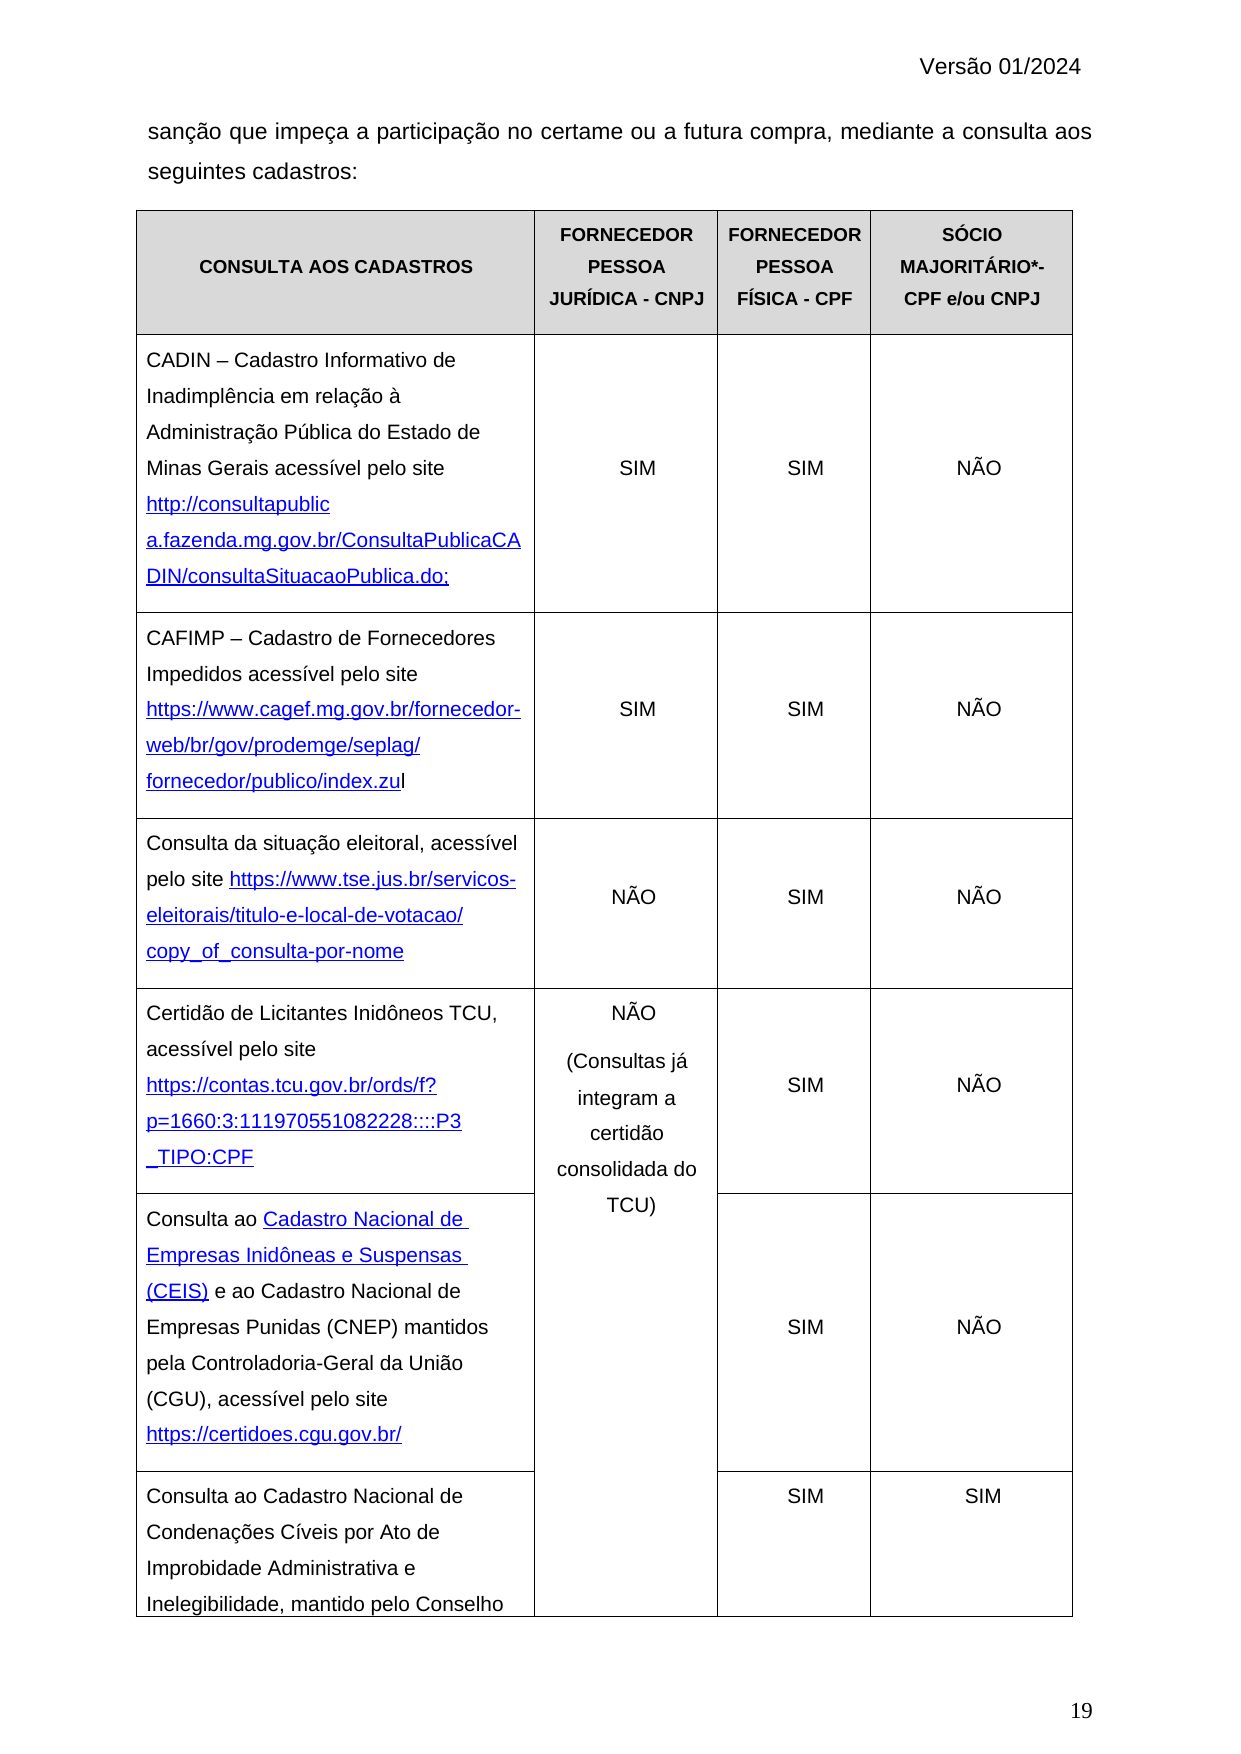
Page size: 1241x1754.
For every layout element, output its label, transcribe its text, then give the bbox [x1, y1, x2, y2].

table_cell Consulta da situação eleitoral, acessível pelo site https://www.tse.jus.br/servicos-eleitorais/titulo-e-local-de-votacao/copy_of_consulta-por-nome [137, 819, 534, 987]
table_cell NÃO (Consultas já integram a certidão consolidada do TCU) [535, 989, 717, 1616]
table_header SÓCIO MAJORITÁRIO*- CPF e/ou CNPJ [871, 211, 1072, 334]
table_cell NÃO [535, 819, 717, 987]
table_cell SIM [718, 613, 870, 818]
table_cell NÃO [871, 1194, 1072, 1471]
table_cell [137, 1472, 534, 1616]
table_cell SIM [718, 819, 870, 987]
table_cell SIM [871, 1472, 1072, 1616]
table_cell CAFIMP – Cadastro de Fornecedores Impedidos acessível pelo site https://www.cagef.mg.gov.br/fornecedor-web/br/gov/prodemge/seplag/fornecedor/publico/index.zul [137, 613, 534, 818]
table_cell Certidão de Licitantes Inidôneos TCU, acessível pelo site https://contas.tcu.gov.br/ords/f?p=1660:3:111970551082228::::P3_TIPO:CPF [137, 989, 534, 1193]
table_cell SIM [718, 335, 870, 612]
table_cell CADIN – Cadastro Informativo de Inadimplência em relação à Administração Pública do Estado de Minas Gerais acessível pelo site http://consultapublica.fazenda.mg.gov.br/ConsultaPublicaCADIN/consultaSituacaoPublica.do; [137, 335, 534, 612]
table_header FORNECEDOR PESSOA JURÍDICA - CNPJ [535, 211, 717, 334]
table_cell NÃO [871, 819, 1072, 987]
table_cell SIM [535, 335, 717, 612]
table_cell SIM [535, 613, 717, 818]
table_cell SIM [718, 1472, 870, 1616]
table_header CONSULTA AOS CADASTROS [137, 211, 534, 334]
table_cell NÃO [871, 613, 1072, 818]
table_cell NÃO [871, 335, 1072, 612]
table_cell NÃO [871, 989, 1072, 1193]
table_cell Consulta ao Cadastro Nacional de Empresas Inidôneas e Suspensas (CEIS) e ao Cadastro Nacional de Empresas Punidas (CNEP) mantidos pela Controladoria-Geral da União (CGU), acessível pelo site https://certidoes.cgu.gov.br/ [137, 1194, 534, 1471]
table_cell SIM [718, 1194, 870, 1471]
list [148, 118, 1093, 184]
table_header FORNECEDOR PESSOA FÍSICA - CPF [718, 211, 870, 334]
table_cell SIM [718, 989, 870, 1193]
